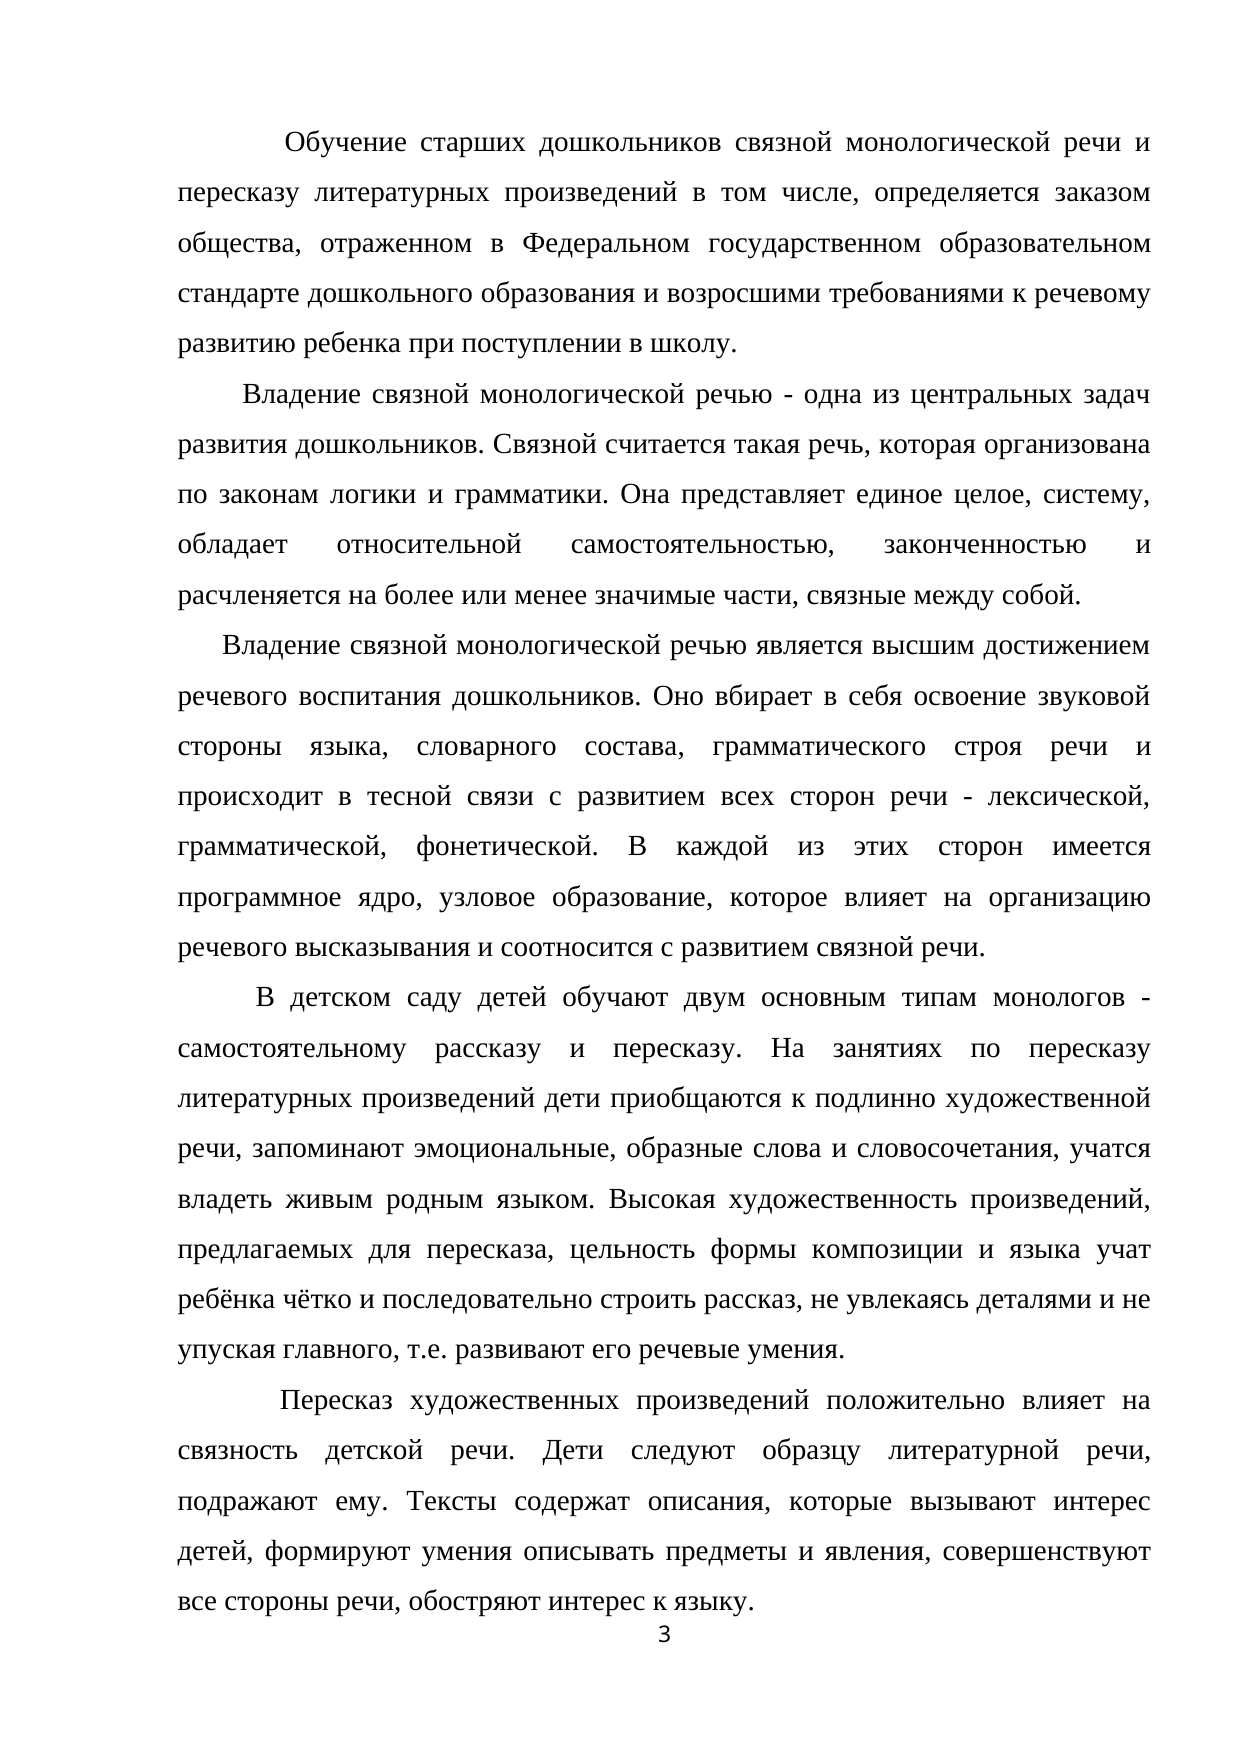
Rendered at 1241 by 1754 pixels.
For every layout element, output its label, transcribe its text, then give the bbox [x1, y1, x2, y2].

text Пересказ художественных произведений положительно влияет на связность детской речи. Дети следуют образцу литературной речи, подражают ему. Тексты содержат описания, которые вызывают интерес детей, формируют умения описывать предметы и явления, совершенствуют все стороны речи, обостряют интерес к языку. [177, 1382, 1152, 1617]
text В детском саду детей обучают двум основным типам монологов - самостоятельному рассказу и пересказу. На занятиях по пересказу литературных произведений дети приобщаются к подлинно художественной речи, запоминают эмоциональные, образные слова и словосочетания, учатся владеть живым родным языком. Высокая художественность произведений, предлагаемых для пересказа, цельность формы композиции и языка учат ребёнка чётко и последовательно строить рассказ, не увлекаясь деталями и не упуская главного, т.е. развивают его речевые умения. [177, 979, 1152, 1365]
text Владение связной монологической речью - одна из центральных задач развития дошкольников. Связной считается такая речь, которая организована по законам логики и грамматики. Она представляет единое целое, систему, обладает относительной самостоятельностью, законченностью и расчленяется на более или менее значимые части, связные между собой. [177, 376, 1152, 611]
text Обучение старших дошкольников связной монологической речи и пересказу литературных произведений в том числе, определяется заказом общества, отраженном в Федеральном государственном образовательном стандарте дошкольного образования и возросшими требованиями к речевому развитию ребенка при поступлении в школу. [177, 124, 1152, 359]
text Владение связной монологической речью является высшим достижением речевого воспитания дошкольников. Оно вбирает в себя освоение звуковой стороны языка, словарного состава, грамматического строя речи и происходит в тесной связи с развитием всех сторон речи - лексической, грамматической, фонетической. В каждой из этих сторон имеется программное ядро, узловое образование, которое влияет на организацию речевого высказывания и соотносится с развитием связной речи. [177, 627, 1152, 963]
